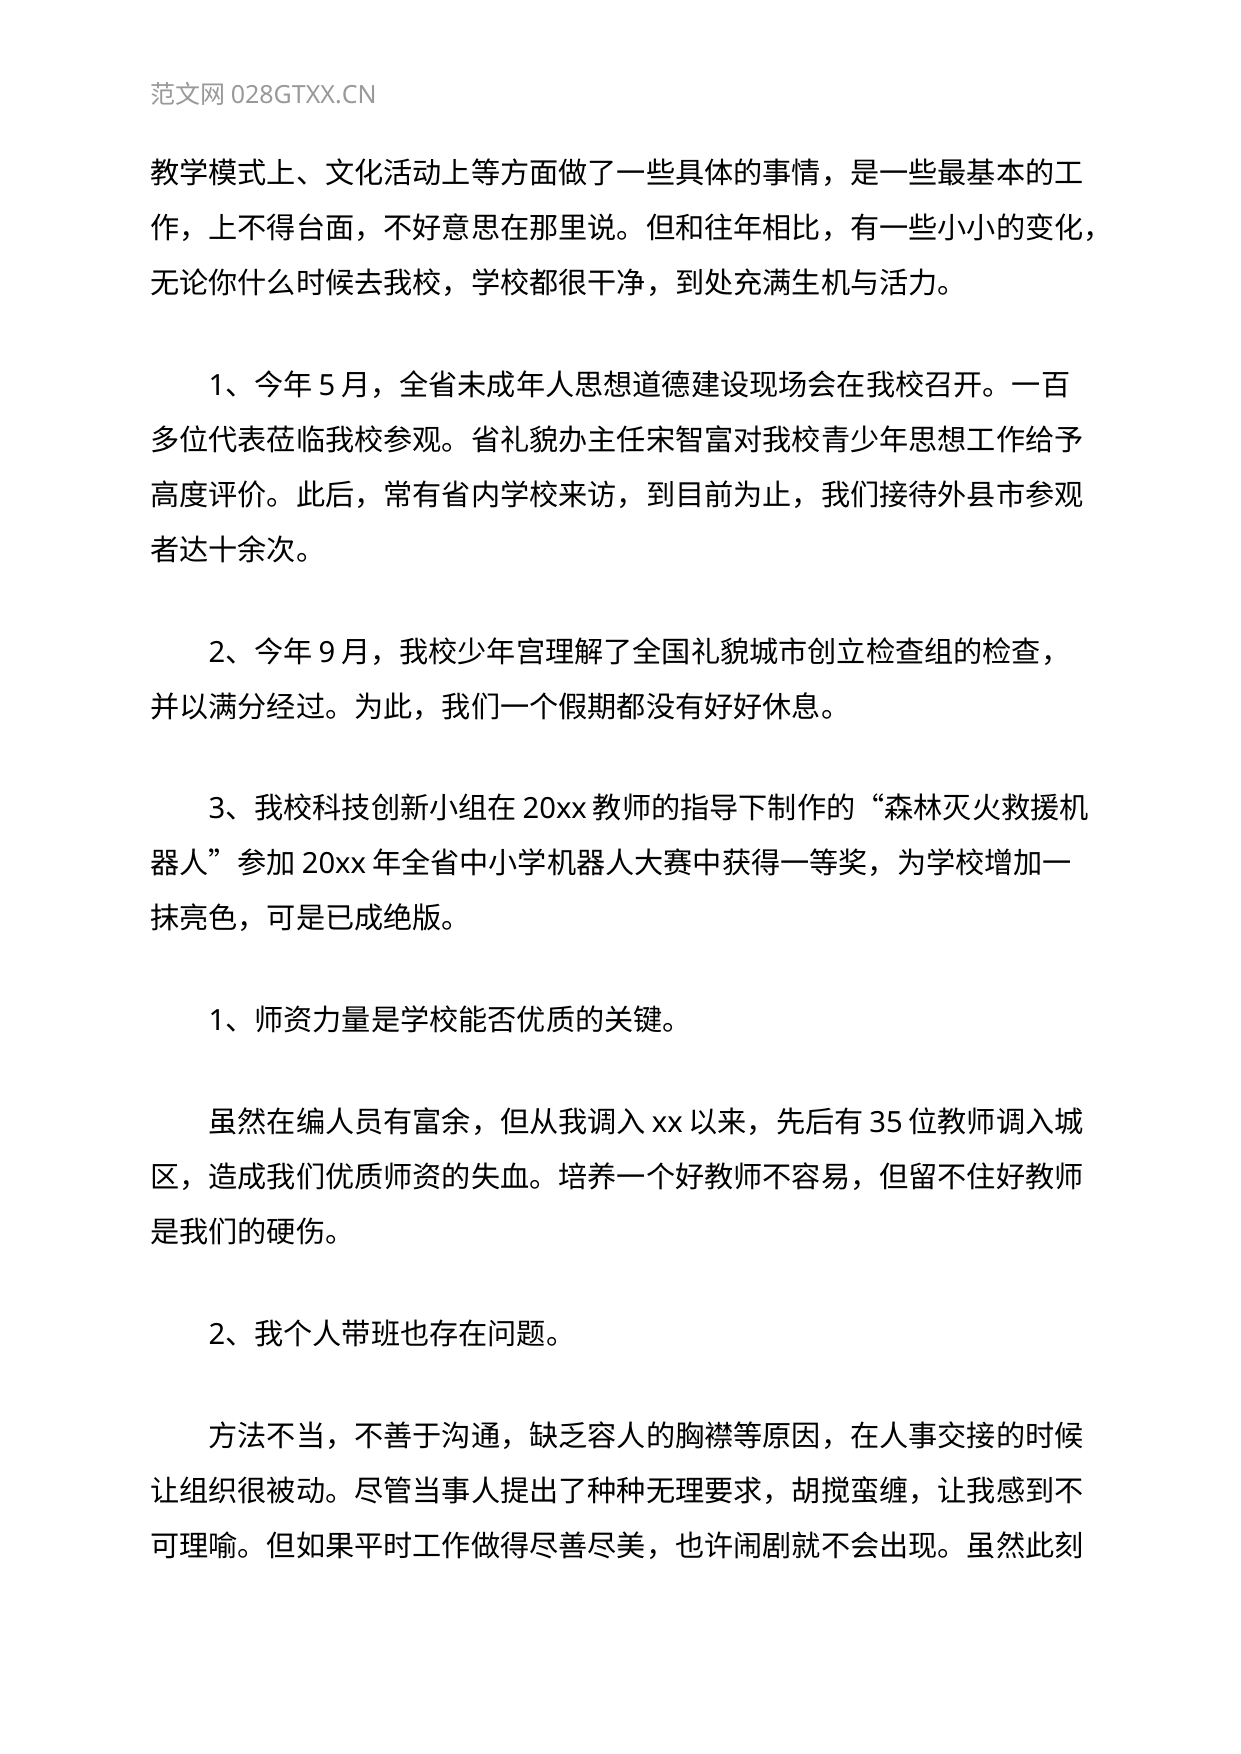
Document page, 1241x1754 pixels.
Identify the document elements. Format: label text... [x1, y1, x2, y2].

text 1、今年5月，全省未成年人思想道德建设现场会在我校召开。一百多位代表莅临我校参观。省礼貌办主任宋智富对我校青少年思想工作给予高度评价。此后，常有省内学校来访，到目前为止，我们接待外县市参观者达十余次。 [150, 362, 1090, 569]
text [150, 150, 1090, 302]
text 虽然在编人员有富余，但从我调入xx以来，先后有35位教师调入城区，造成我们优质师资的失血。培养一个好教师不容易，但留不住好教师是我们的硬伤。 [150, 1099, 1090, 1251]
text 2、我个人带班也存在问题。 [150, 1310, 1090, 1353]
text 3、我校科技创新小组在20xx教师的指导下制作的“森林灭火救援机器人”参加20xx年全省中小学机器人大赛中获得一等奖，为学校增加一抹亮色，可是已成绝版。 [150, 785, 1090, 937]
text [150, 1412, 1090, 1564]
text 1、师资力量是学校能否优质的关键。 [150, 997, 1090, 1039]
text 2、今年9月，我校少年宫理解了全国礼貌城市创立检查组的检查，并以满分经过。为此，我们一个假期都没有好好休息。 [150, 628, 1090, 725]
